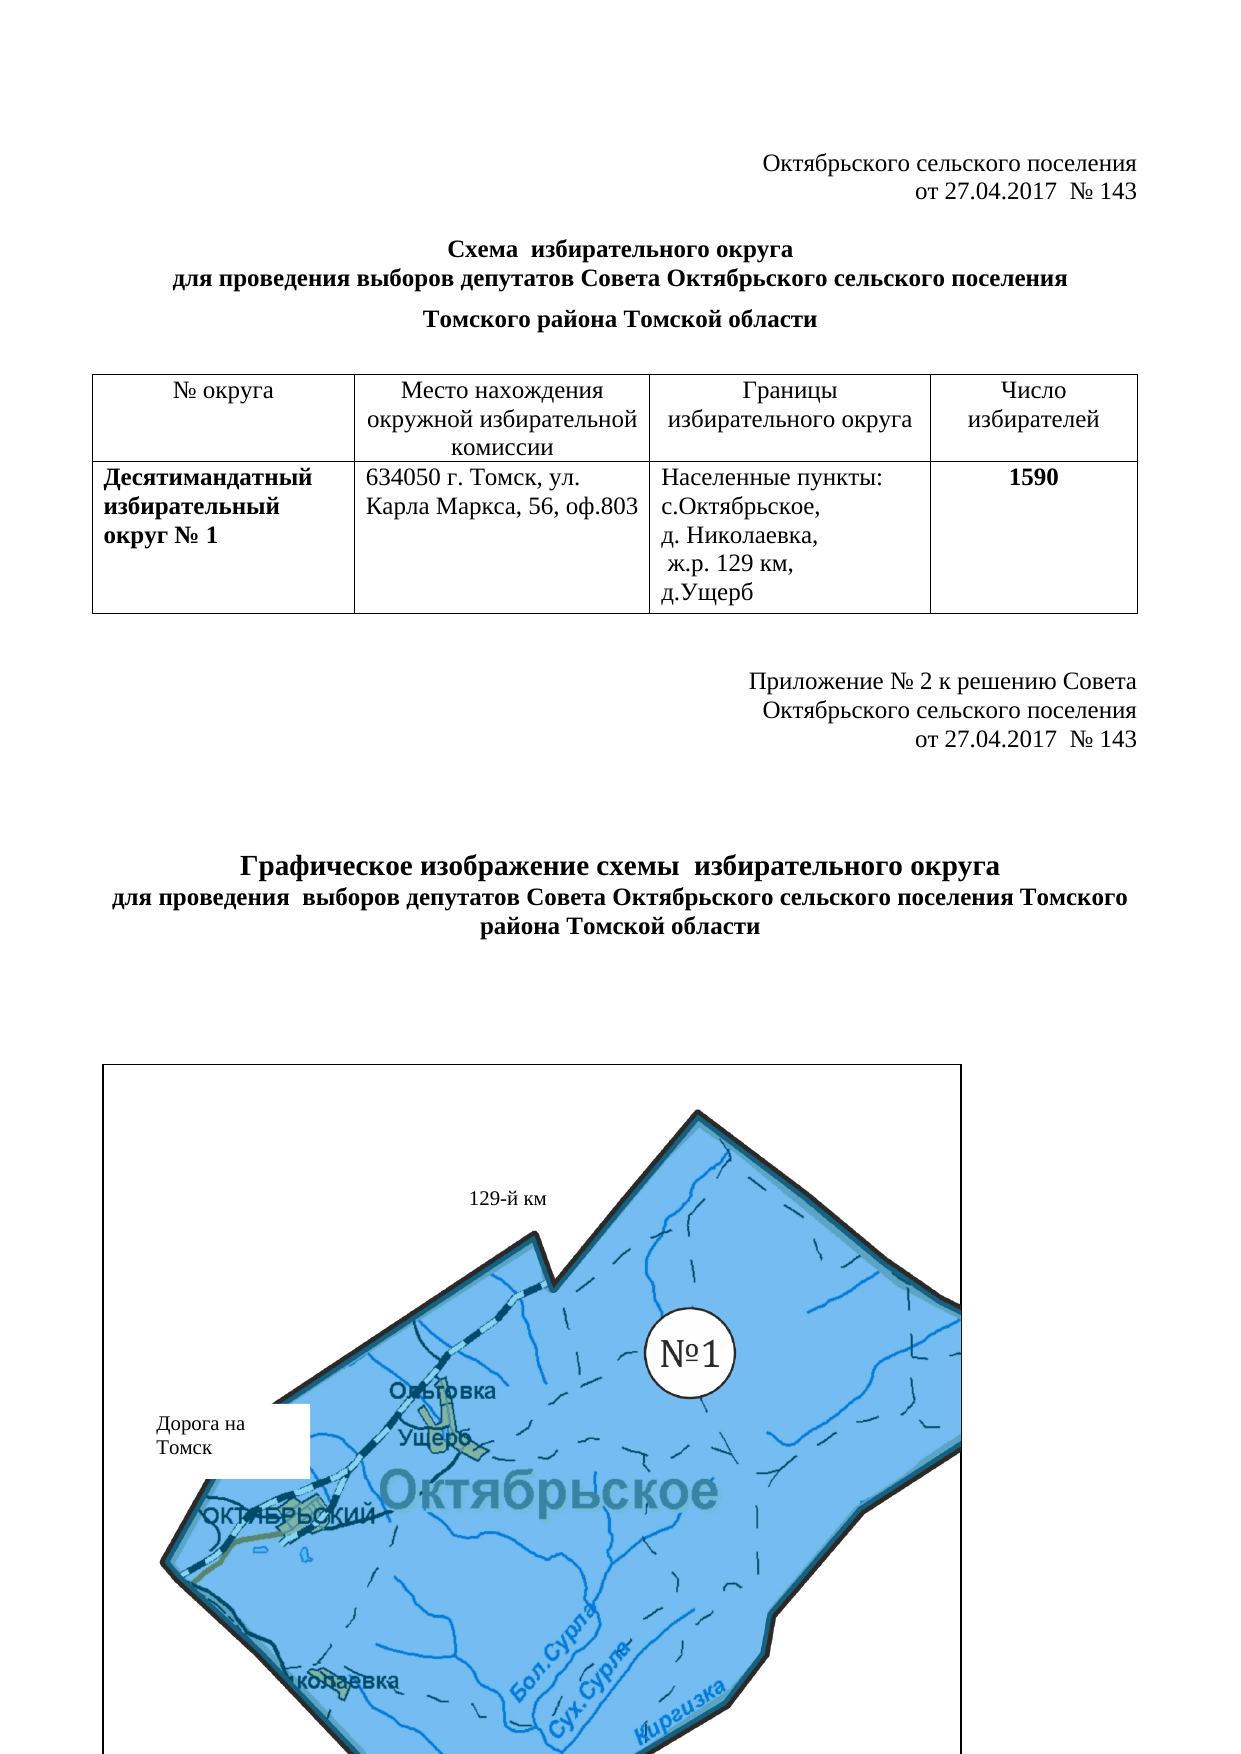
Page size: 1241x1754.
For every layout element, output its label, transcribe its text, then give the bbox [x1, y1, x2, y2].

picture [118, 1072, 962, 1754]
table_cell 634050 г. Томск, ул. Карла Маркса, 56, оф.803 [355, 462, 649, 612]
table_header № округа [93, 375, 354, 461]
text Графическое изображение схемы избирательного округа [103, 848, 1137, 882]
table_header Границы избирательного округа [650, 375, 930, 461]
table_cell Десятимандатный избирательный округ № 1 [93, 462, 354, 612]
table_cell 1590 [931, 462, 1137, 612]
text Приложение № 2 к решению Совета [103, 666, 1137, 695]
text для проведения выборов депутатов Совета Октябрьского сельского поселения [103, 263, 1137, 291]
text Схема избирательного округа [103, 234, 1137, 263]
text от 27.04.2017 № 143 [103, 176, 1137, 205]
text для проведения выборов депутатов Совета Октябрьского сельского поселения Томского района Томской области [103, 882, 1137, 939]
table_cell Населенные пункты: с.Октябрьское, д. Николаевка, ж.р. 129 км, д.Ущерб [650, 462, 930, 612]
text Октябрьского сельского поселения [103, 148, 1137, 176]
table_header Место нахождения окружной избирательной комиссии [355, 375, 649, 461]
table_header Число избирателей [931, 375, 1137, 461]
text Томского района Томской области [103, 304, 1137, 333]
text от 27.04.2017 № 143 [103, 724, 1137, 753]
text Октябрьского сельского поселения [103, 695, 1137, 724]
